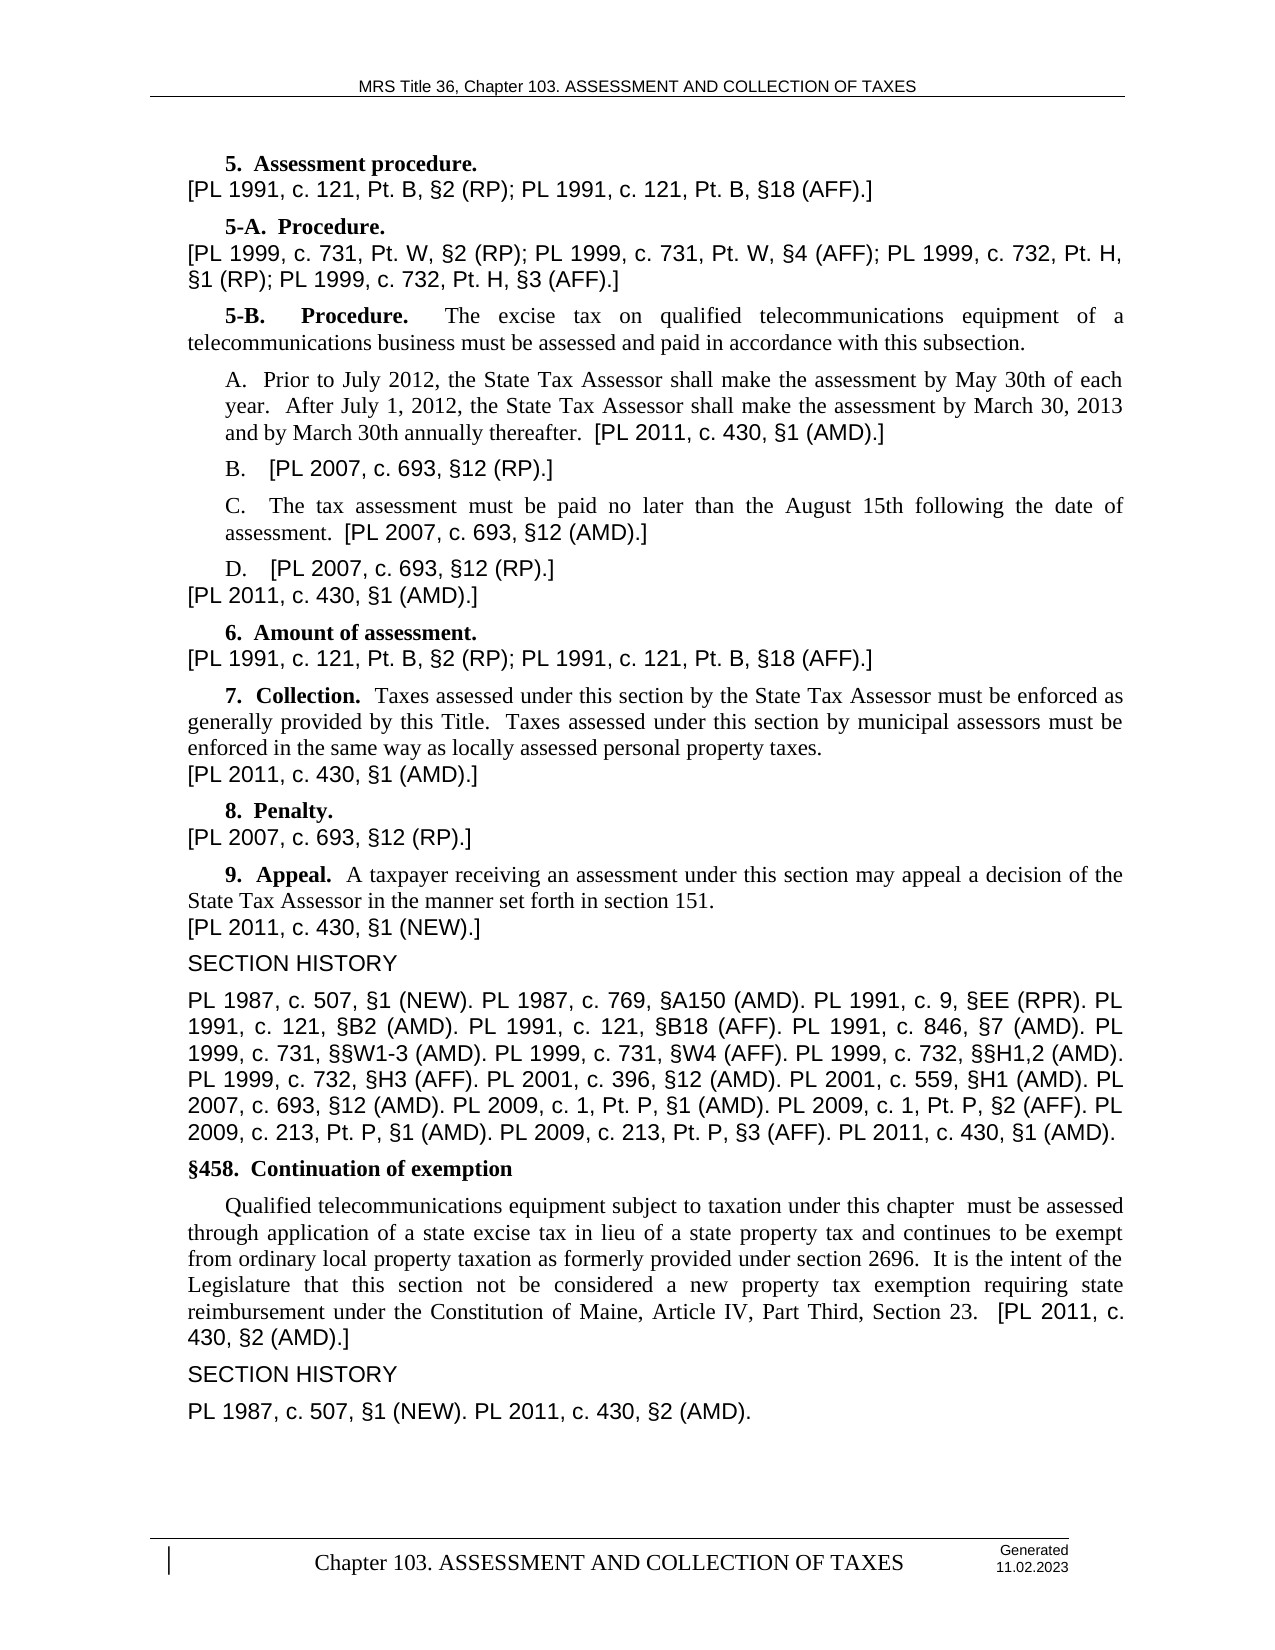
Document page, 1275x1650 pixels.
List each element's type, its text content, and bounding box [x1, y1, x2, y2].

text [PL 2011, c. 430, §1 (AMD).] [187, 582, 1125, 608]
text [PL 2011, c. 430, §1 (NEW).] [187, 913, 1125, 940]
text B. [PL 2007, c. 693, §12 (RP).] [225, 455, 1125, 482]
text Qualified telecommunications equipment subject to taxation under this chapter must be assessed through application of a state excise tax in lieu of a state property tax and continues to be exempt from ordinary local property taxation as formerly provided under section 2696. It is the intent of the Legislature that this section not be considered a new property tax exemption requiring state reimbursement under the Constitution of Maine, Article IV, Part Third, Section 23. [PL 2011, c. 430, §2 (AMD).] [187, 1192, 1125, 1351]
text SECTION HISTORY [187, 950, 1125, 977]
text §458. Continuation of exemption [187, 1156, 1125, 1182]
text 9. Appeal. A taxpayer receiving an assessment under this section may appeal a decision of the State Tax Assessor in the manner set forth in section 151. [187, 861, 1125, 913]
text 5-B. Procedure. The excise tax on qualified telecommunications equipment of a telecommunications business must be assessed and paid in accordance with this subsection. [187, 303, 1125, 355]
text PL 1987, c. 507, §1 (NEW). PL 2011, c. 430, §2 (AMD). [187, 1398, 1125, 1424]
text A. Prior to July 2012, the State Tax Assessor shall make the assessment by May 30th of each year. After July 1, 2012, the State Tax Assessor shall make the assessment by March 30, 2013 and by March 30th annually thereafter. [PL 2011, c. 430, §1 (AMD).] [225, 366, 1125, 445]
text PL 1987, c. 507, §1 (NEW). PL 1987, c. 769, §A150 (AMD). PL 1991, c. 9, §EE (RPR). PL 1991, c. 121, §B2 (AMD). PL 1991, c. 121, §B18 (AFF). PL 1991, c. 846, §7 (AMD). PL 1999, c. 731, §§W1-3 (AMD). PL 1999, c. 731, §W4 (AFF). PL 1999, c. 732, §§H1,2 (AMD). PL 1999, c. 732, §H3 (AFF). PL 2001, c. 396, §12 (AMD). PL 2001, c. 559, §H1 (AMD). PL 2007, c. 693, §12 (AMD). PL 2009, c. 1, Pt. P, §1 (AMD). PL 2009, c. 1, Pt. P, §2 (AFF). PL 2009, c. 213, Pt. P, §1 (AMD). PL 2009, c. 213, Pt. P, §3 (AFF). PL 2011, c. 430, §1 (AMD). [187, 987, 1125, 1145]
text C. The tax assessment must be paid no later than the August 15th following the date of assessment. [PL 2007, c. 693, §12 (AMD).] [225, 492, 1125, 545]
text [PL 2011, c. 430, §1 (AMD).] [187, 761, 1125, 787]
text [PL 1991, c. 121, Pt. B, §2 (RP); PL 1991, c. 121, Pt. B, §18 (AFF).] [187, 176, 1125, 203]
text 7. Collection. Taxes assessed under this section by the State Tax Assessor must be enforced as generally provided by this Title. Taxes assessed under this section by municipal assessors must be enforced in the same way as locally assessed personal property taxes. [187, 682, 1125, 761]
text [PL 1999, c. 731, Pt. W, §2 (RP); PL 1999, c. 731, Pt. W, §4 (AFF); PL 1999, c. 732, Pt. H, §1 (RP); PL 1999, c. 732, Pt. H, §3 (AFF).] [187, 239, 1125, 292]
text D. [PL 2007, c. 693, §12 (RP).] [225, 555, 1125, 582]
text [PL 2007, c. 693, §12 (RP).] [187, 824, 1125, 850]
text 5. Assessment procedure. [187, 150, 1125, 176]
text 8. Penalty. [187, 798, 1125, 824]
text 5-A. Procedure. [187, 213, 1125, 239]
text [PL 1991, c. 121, Pt. B, §2 (RP); PL 1991, c. 121, Pt. B, §18 (AFF).] [187, 645, 1125, 671]
text 6. Amount of assessment. [187, 619, 1125, 645]
text SECTION HISTORY [187, 1361, 1125, 1387]
